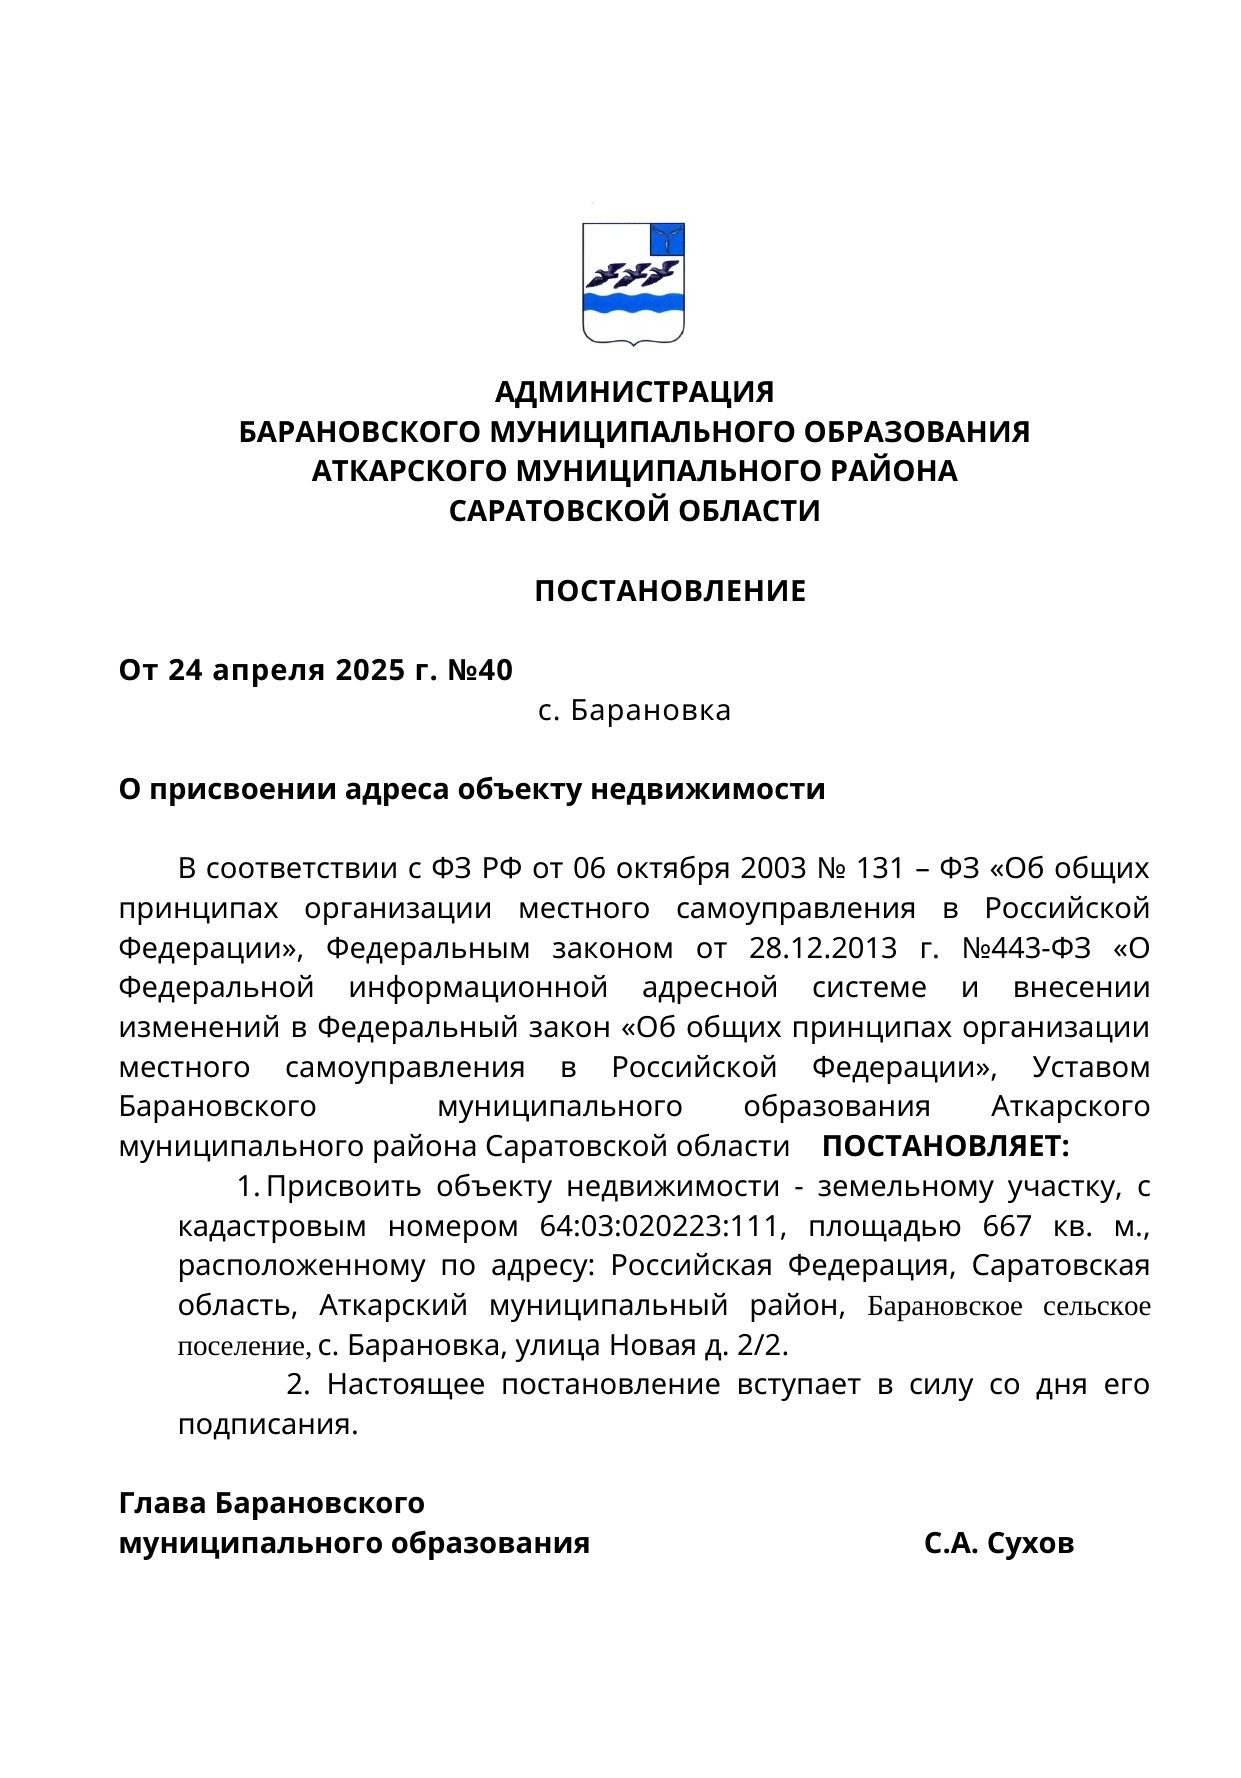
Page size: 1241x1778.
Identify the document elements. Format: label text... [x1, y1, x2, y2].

text БАРАНОВСКОГО МУНИЦИПАЛЬНОГО ОБРАЗОВАНИЯ [118, 411, 1152, 451]
text с. Барановка [118, 689, 1152, 728]
text ПОСТАНОВЛЕНИЕ [118, 570, 1152, 609]
text От 24 апреля 2025 г. №40 [118, 649, 1152, 689]
picture [578, 202, 692, 372]
text АТКАРСКОГО МУНИЦИПАЛЬНОГО РАЙОНА [118, 451, 1152, 490]
text САРАТОВСКОЙ ОБЛАСТИ [118, 490, 1152, 530]
text муниципального образования С.А. Сухов [118, 1522, 1152, 1562]
text Глава Барановского [118, 1483, 1152, 1522]
text В соответствии с ФЗ РФ от 06 октября 2003 № 131 – ФЗ «Об общих принципах организации местного самоуправления в Российской Федерации», Федеральным законом от 28.12.2013 г. №443-ФЗ «О Федеральной информационной адресной системе и внесении изменений в Федеральный закон «Об общих принципах организации местного самоуправления в Российской Федерации», Уставом Барановского муниципального образования Аткарского муниципального района Саратовской области ПОСТАНОВЛЯЕТ: [118, 848, 1152, 1165]
text 2. Настоящее постановление вступает в силу со дня его подписания. [177, 1363, 1152, 1443]
text АДМИНИСТРАЦИЯ [118, 371, 1152, 411]
text О присвоении адреса объекту недвижимости [118, 768, 1152, 808]
list Присвоить объекту недвижимости - земельному участку, с кадастровым номером 64:03:020223:111, площадью 667 кв. м., расположенному по адресу: Российская Федерация, Саратовская область, Аткарский муниципальный район, Барановское сельское поселение, с. Барановка, улица Новая д. 2/2. [177, 1165, 1152, 1363]
